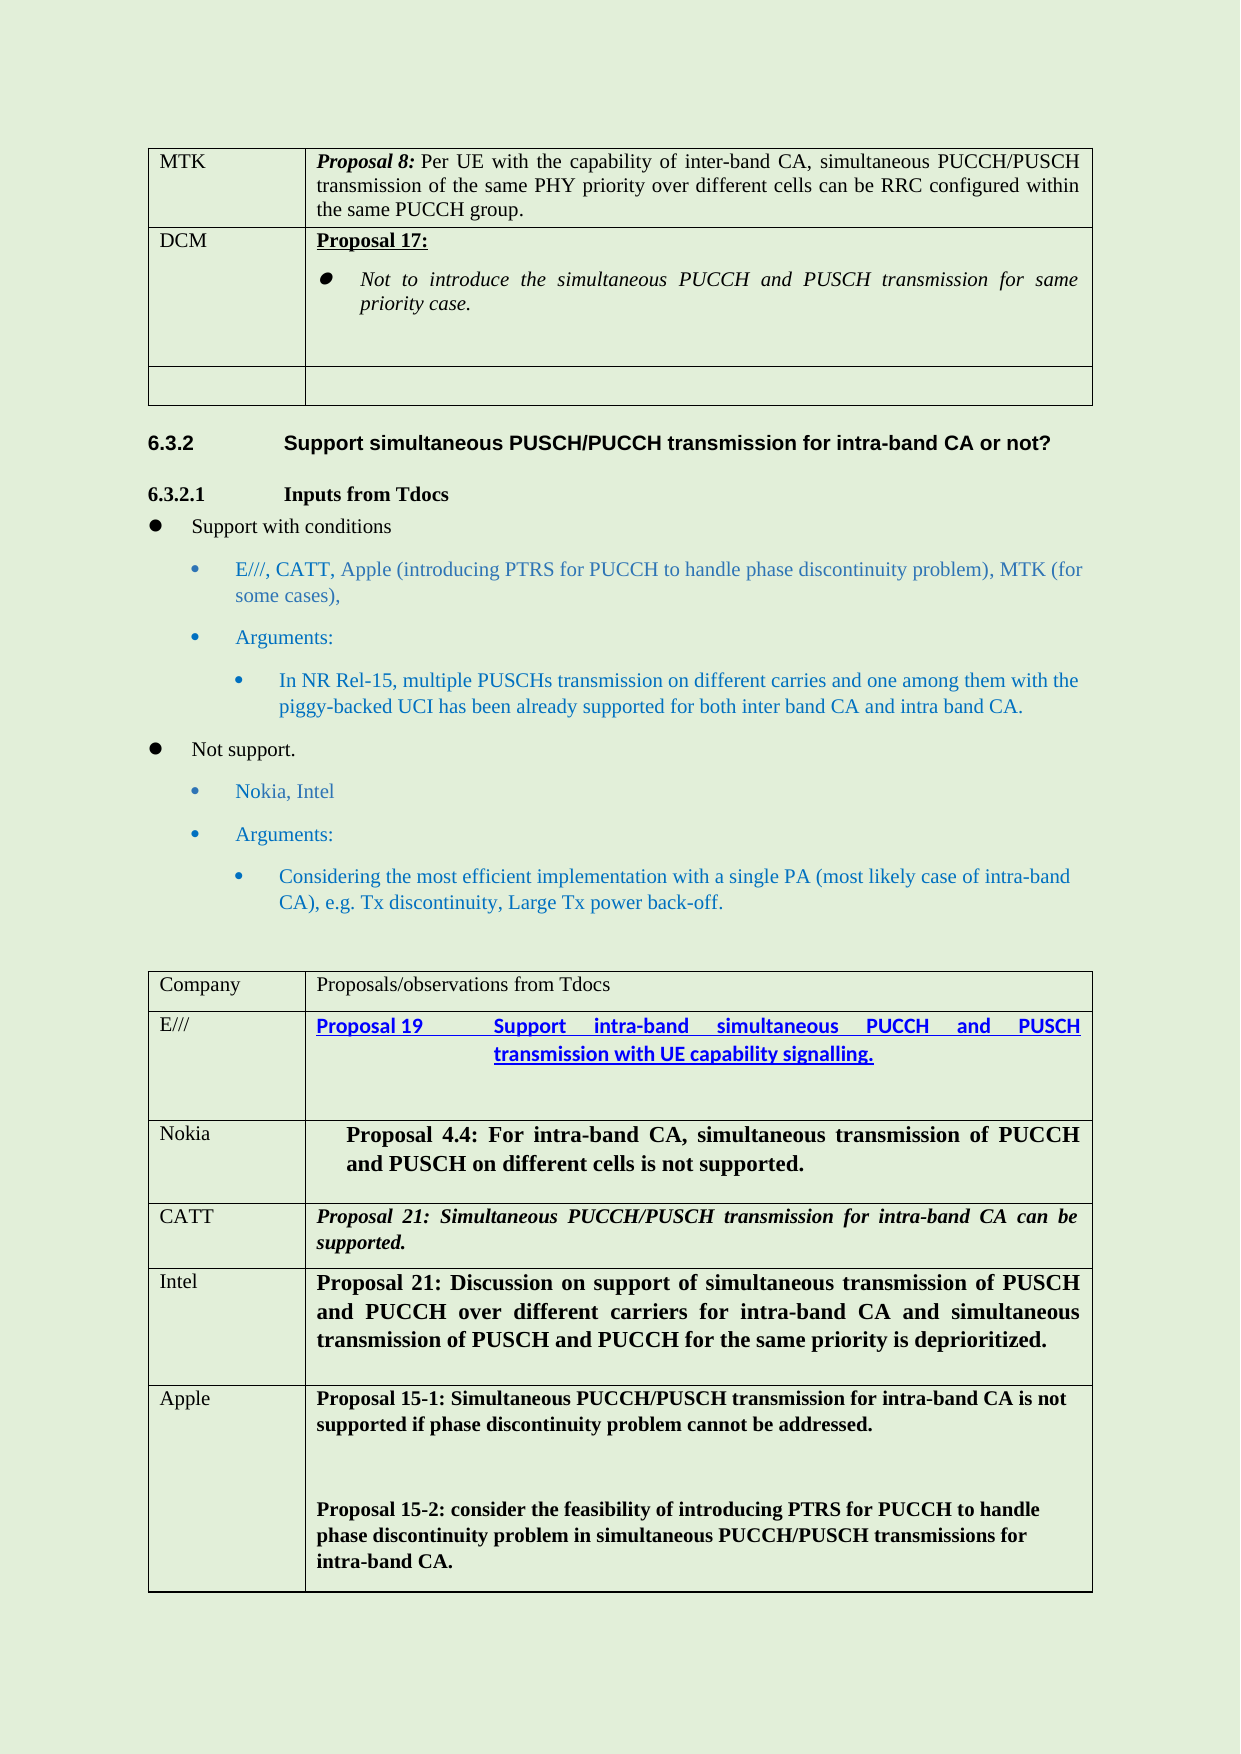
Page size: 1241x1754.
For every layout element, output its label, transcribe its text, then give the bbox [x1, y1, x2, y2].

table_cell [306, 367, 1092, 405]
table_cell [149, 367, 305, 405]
list In NR Rel-15, multiple PUSCHs transmission on different carries and one among them with the piggy-backed UCI has been already supported for both inter band CA and intra band CA. [235, 668, 1093, 718]
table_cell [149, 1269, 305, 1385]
list Not support. [148, 736, 1093, 761]
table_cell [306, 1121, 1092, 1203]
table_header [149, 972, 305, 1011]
list Nokia, Intel [191, 779, 1093, 803]
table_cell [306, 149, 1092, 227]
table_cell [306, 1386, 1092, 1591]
subtitle Support simultaneous PUSCH/PUCCH transmission for intra-band CA or not? [148, 431, 1093, 455]
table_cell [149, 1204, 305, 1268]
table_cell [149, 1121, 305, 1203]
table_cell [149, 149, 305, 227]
subtitle Inputs from Tdocs [148, 482, 1093, 506]
list Support with conditions [148, 514, 1093, 538]
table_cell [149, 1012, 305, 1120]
list Arguments: [191, 625, 1093, 649]
list Considering the most efficient implementation with a single PA (most likely case of intra-band CA), e.g. Tx discontinuity, Large Tx power back-off. [235, 864, 1093, 914]
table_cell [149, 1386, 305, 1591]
list Arguments: [191, 822, 1093, 846]
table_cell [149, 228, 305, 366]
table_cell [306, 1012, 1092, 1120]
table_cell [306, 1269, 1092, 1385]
list E///, CATT, Apple (introducing PTRS for PUCCH to handle phase discontinuity problem), MTK (for some cases), [191, 557, 1093, 607]
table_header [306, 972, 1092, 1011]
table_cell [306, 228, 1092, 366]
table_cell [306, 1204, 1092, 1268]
